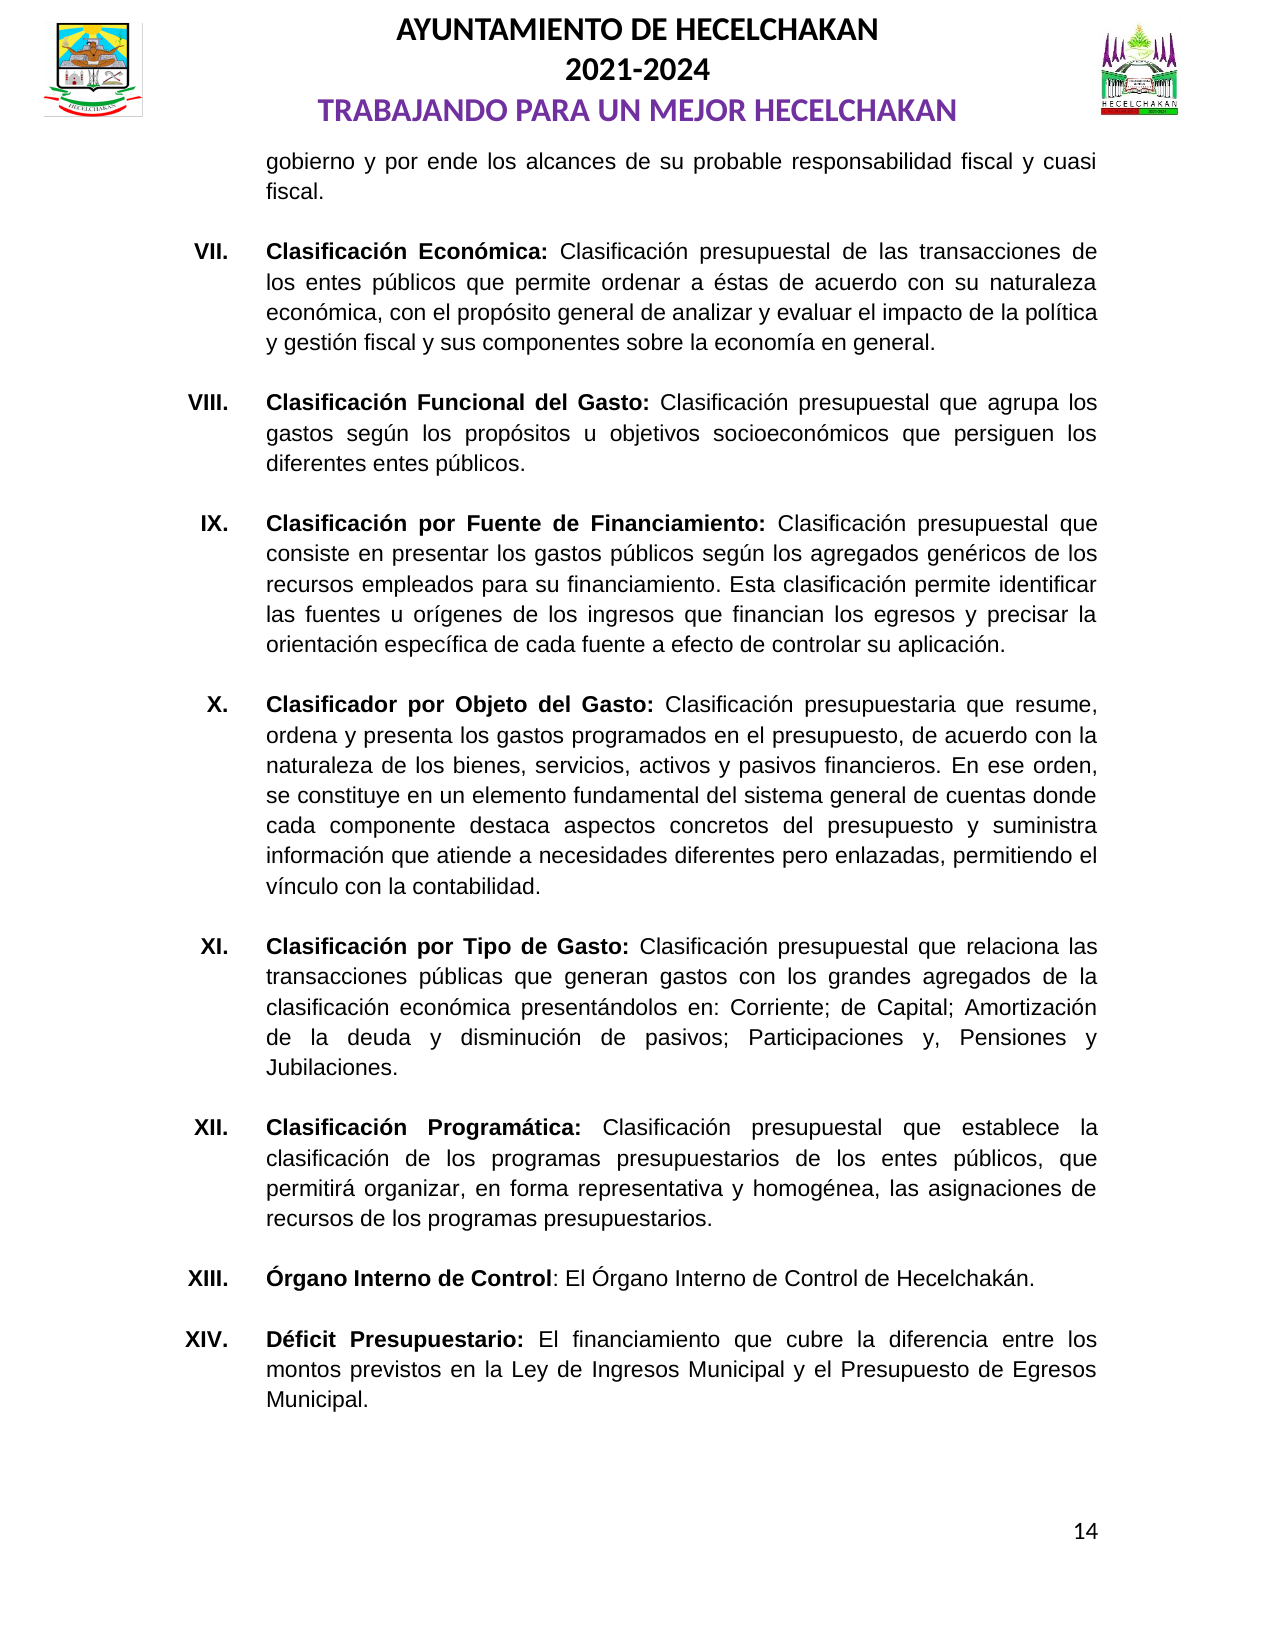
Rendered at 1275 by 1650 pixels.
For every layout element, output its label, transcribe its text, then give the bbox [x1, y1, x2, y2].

list Clasificador por Objeto del Gasto: Clasificación presupuestaria que resume, ordena y presenta los gastos programados en el presupuesto, de acuerdo con la naturaleza de los bienes, servicios, activos y pasivos financieros. En ese orden, se constituye en un elemento fundamental del sistema general de cuentas donde cada componente destaca aspectos concretos del presupuesto y suministra información que atiende a necesidades diferentes pero enlazadas, permitiendo el vínculo con la contabilidad. [228, 691, 1098, 899]
list Clasificación Económica: Clasificación presupuestal de las transacciones de los entes públicos que permite ordenar a éstas de acuerdo con su naturaleza económica, con el propósito general de analizar y evaluar el impacto de la política y gestión fiscal y sus componentes sobre la economía en general. [228, 238, 1098, 355]
list Órgano Interno de Control: El Órgano Interno de Control de Hecelchakán. [228, 1265, 1098, 1292]
list Déficit Presupuestario: El financiamiento que cubre la diferencia entre los montos previstos en la Ley de Ingresos Municipal y el Presupuesto de Egresos Municipal. [228, 1326, 1098, 1412]
list Clasificación Funcional del Gasto: Clasificación presupuestal que agrupa los gastos según los propósitos u objetivos socioeconómicos que persiguen los diferentes entes públicos. [228, 389, 1098, 476]
list Clasificación por Fuente de Financiamiento: Clasificación presupuestal que consiste en presentar los gastos públicos según los agregados genéricos de los recursos empleados para su financiamiento. Esta clasificación permite identificar las fuentes u orígenes de los ingresos que financian los egresos y precisar la orientación específica de cada fuente a efecto de controlar su aplicación. [228, 510, 1098, 657]
list Clasificación por Tipo de Gasto: Clasificación presupuestal que relaciona las transacciones públicas que generan gastos con los grandes agregados de la clasificación económica presentándolos en: Corriente; de Capital; Amortización de la deuda y disminución de pasivos; Participaciones y, Pensiones y Jubilaciones. [228, 933, 1098, 1080]
picture [1097, 20, 1181, 118]
picture [43, 22, 144, 121]
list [228, 148, 1098, 204]
list Clasificación Programática: Clasificación presupuestal que establece la clasificación de los programas presupuestarios de los entes públicos, que permitirá organizar, en forma representativa y homogénea, las asignaciones de recursos de los programas presupuestarios. [228, 1114, 1098, 1231]
